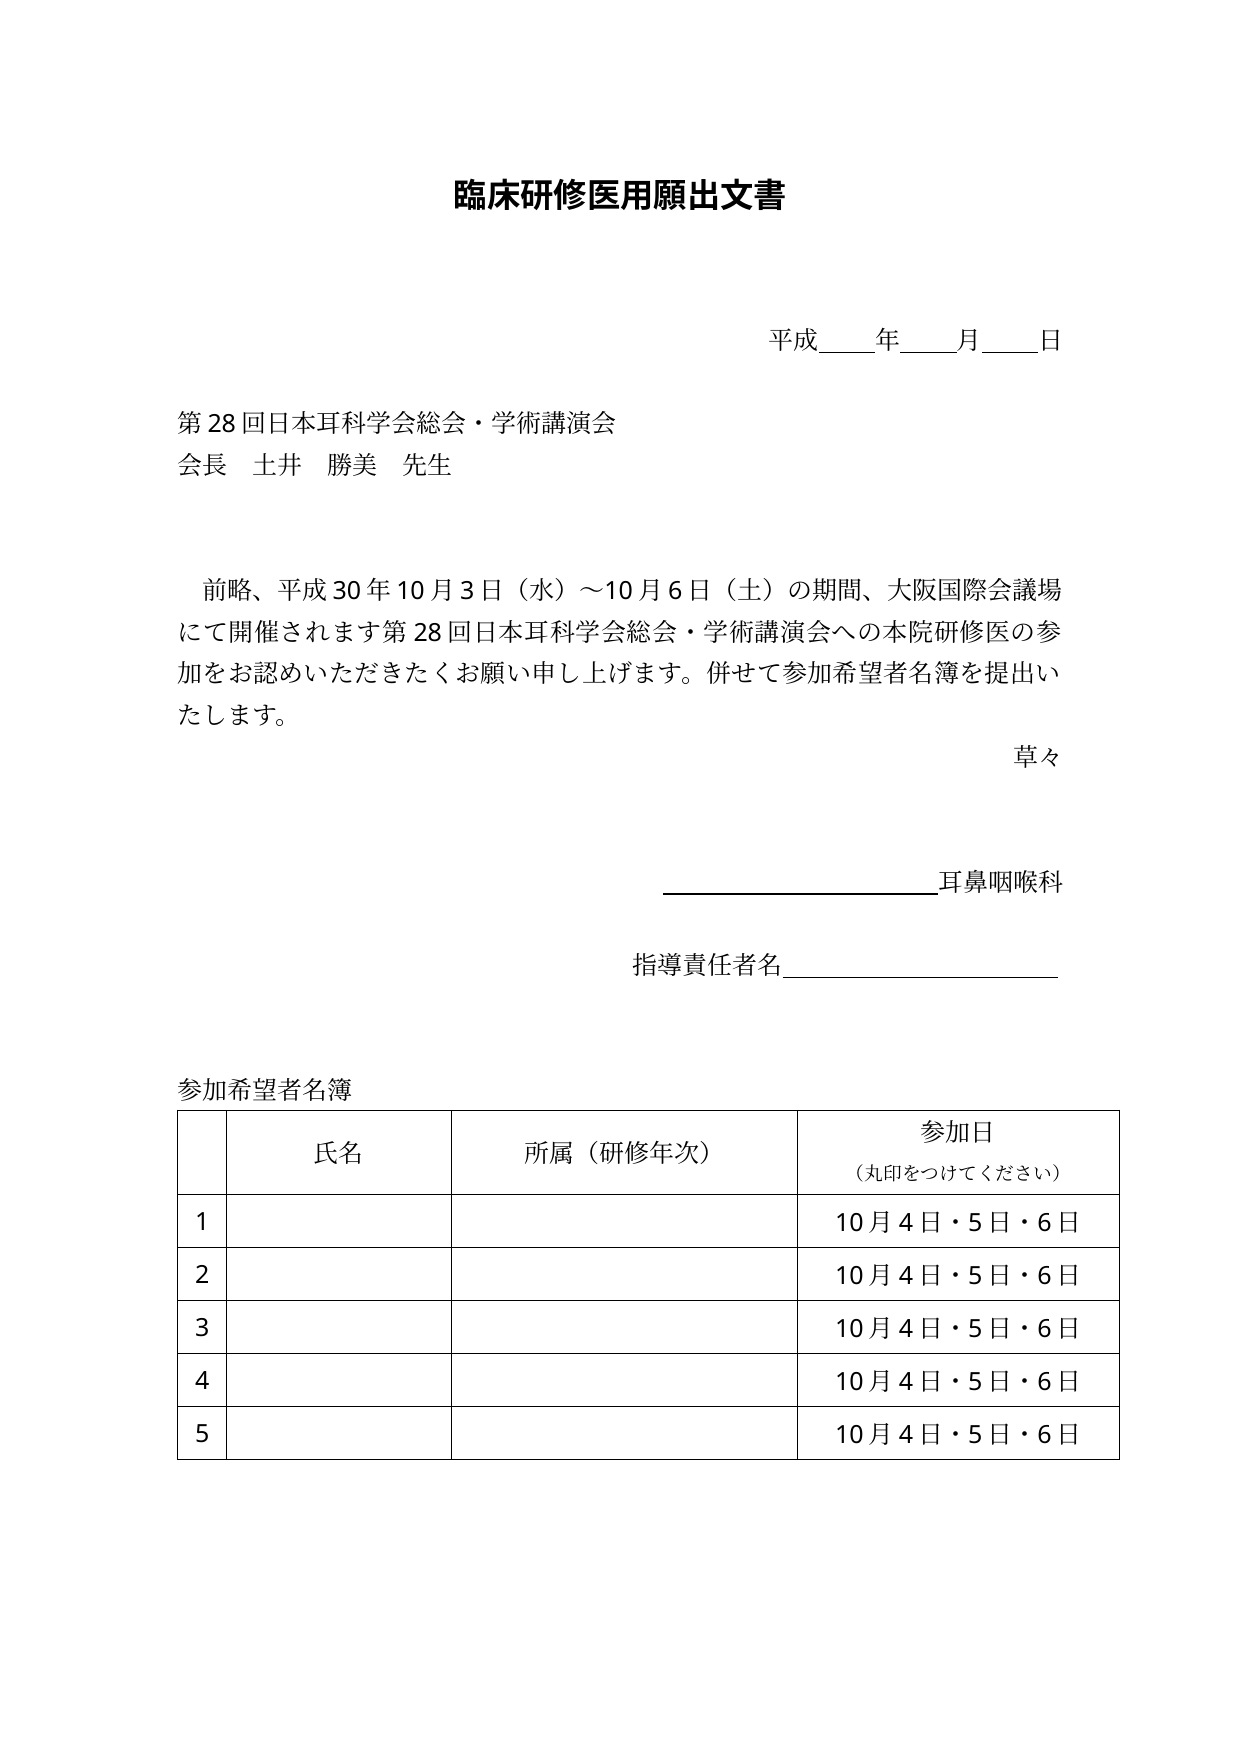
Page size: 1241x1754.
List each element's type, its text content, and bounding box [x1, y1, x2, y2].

table_cell [227, 1407, 451, 1459]
table_cell 10月4日・5日・6日 [798, 1301, 1119, 1353]
table_cell 3 [178, 1301, 226, 1353]
table_cell [452, 1301, 797, 1353]
table_header [178, 1111, 226, 1193]
text 会長 土井 勝美 先生 [177, 443, 1063, 484]
table_cell [227, 1354, 451, 1406]
table_cell 2 [178, 1248, 226, 1300]
table_cell 10月4日・5日・6日 [798, 1354, 1119, 1406]
text 参加希望者名簿 [177, 1068, 1063, 1109]
table_cell 1 [178, 1195, 226, 1247]
table_cell [227, 1248, 451, 1300]
table_cell [227, 1195, 451, 1247]
text 臨床研修医用願出文書 [177, 151, 1063, 234]
table_cell 10月4日・5日・6日 [798, 1407, 1119, 1459]
table_cell [227, 1301, 451, 1353]
table_header 氏名 [227, 1111, 451, 1193]
table_cell 10月4日・5日・6日 [798, 1195, 1119, 1247]
table_cell 10月4日・5日・6日 [798, 1248, 1119, 1300]
table_cell [452, 1407, 797, 1459]
table_cell [452, 1248, 797, 1300]
text 耳鼻咽喉科 [177, 859, 1063, 901]
text 平成 年 月 日 [177, 318, 1063, 359]
text 前略、平成30年10月3日（水）～10月6日（土）の期間、大阪国際会議場にて開催されます第28回日本耳科学会総会・学術講演会への本院研修医の参加をお認めいただきたくお願い申し上げます。併せて参加希望者名簿を提出いたします。 [177, 568, 1063, 734]
table_cell 4 [178, 1354, 226, 1406]
table_cell [452, 1354, 797, 1406]
table_cell [452, 1195, 797, 1247]
table_header 参加日 （丸印をつけてください） [798, 1111, 1119, 1193]
text 草々 [177, 734, 1063, 776]
text 第28回日本耳科学会総会・学術講演会 [177, 401, 1063, 443]
table_header 所属（研修年次） [452, 1111, 797, 1193]
text 指導責任者名 [177, 943, 1063, 984]
table_cell 5 [178, 1407, 226, 1459]
